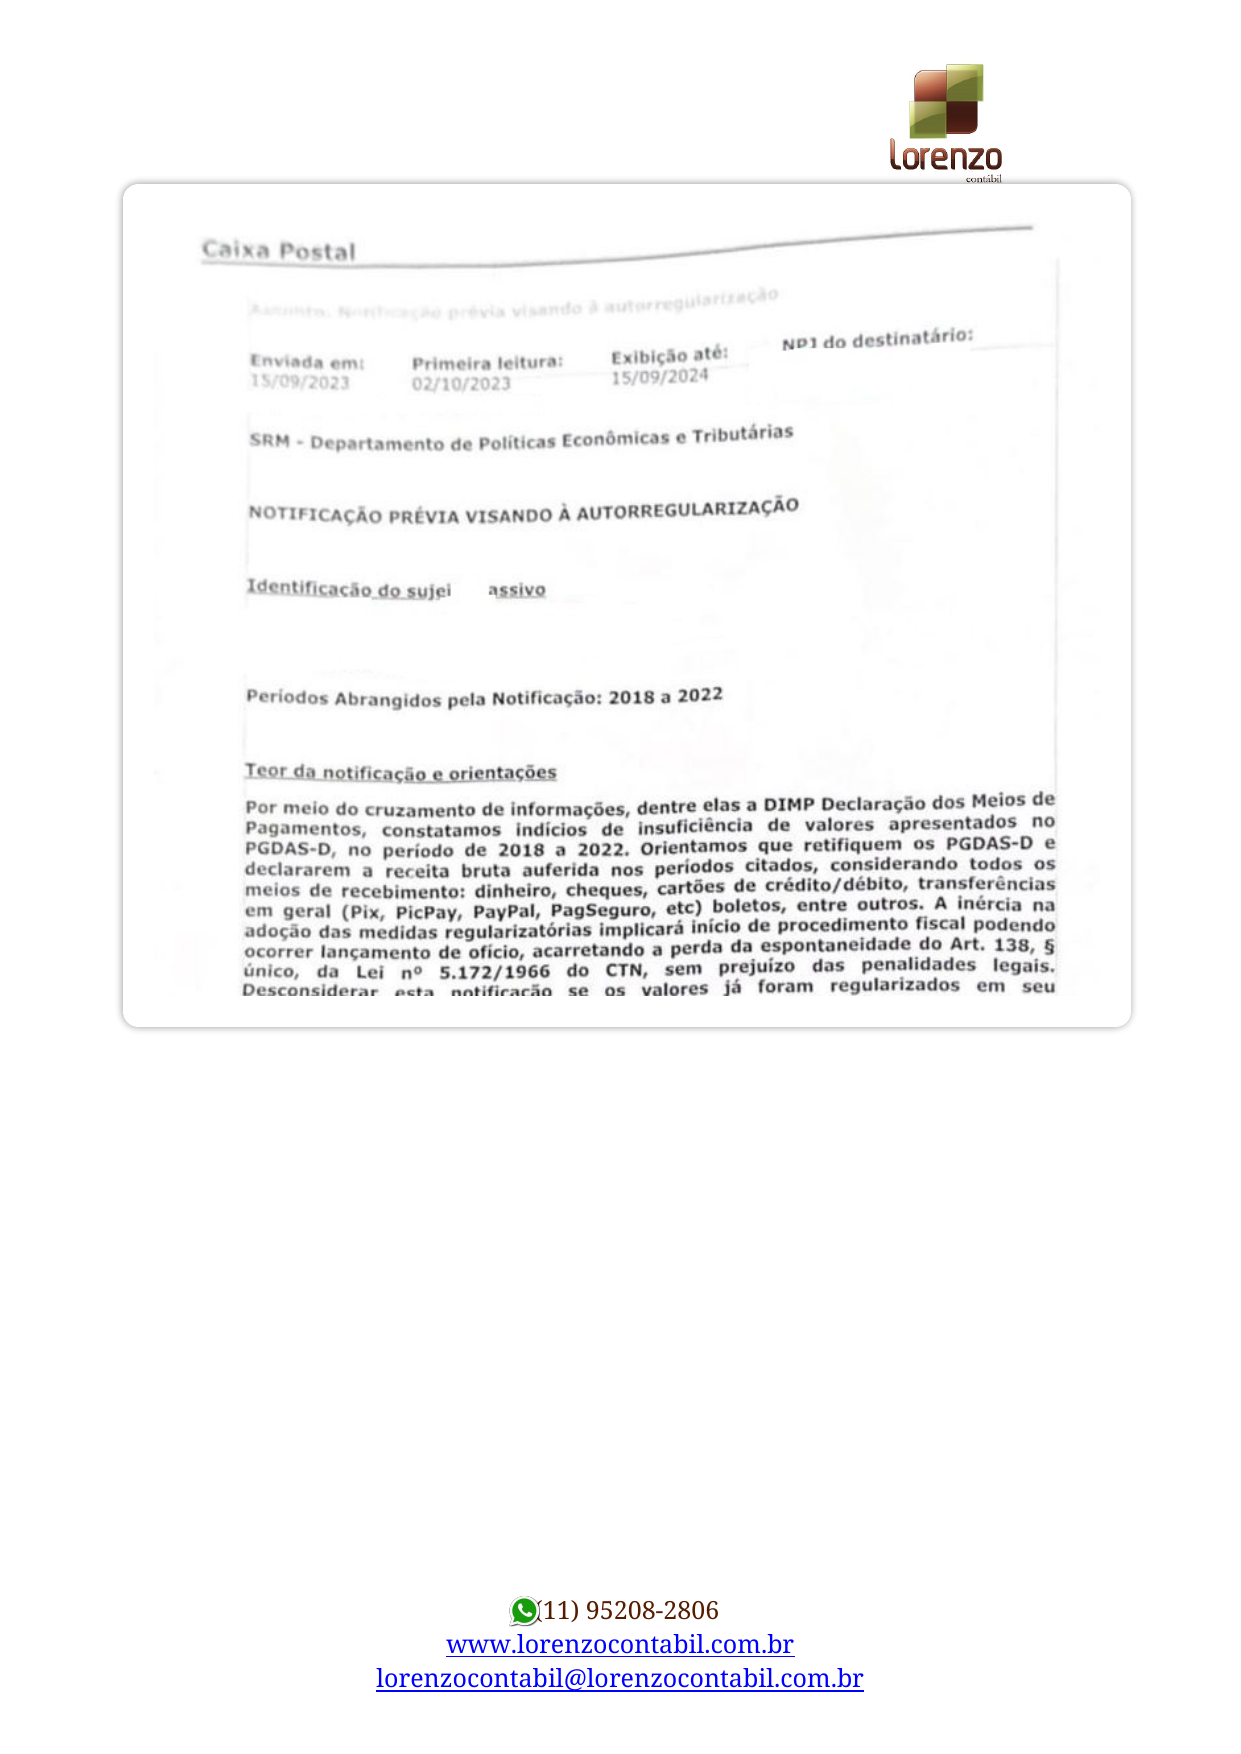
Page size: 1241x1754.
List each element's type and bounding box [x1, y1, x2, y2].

picture [154, 215, 1100, 996]
picture [880, 59, 1010, 184]
picture [508, 1595, 540, 1627]
